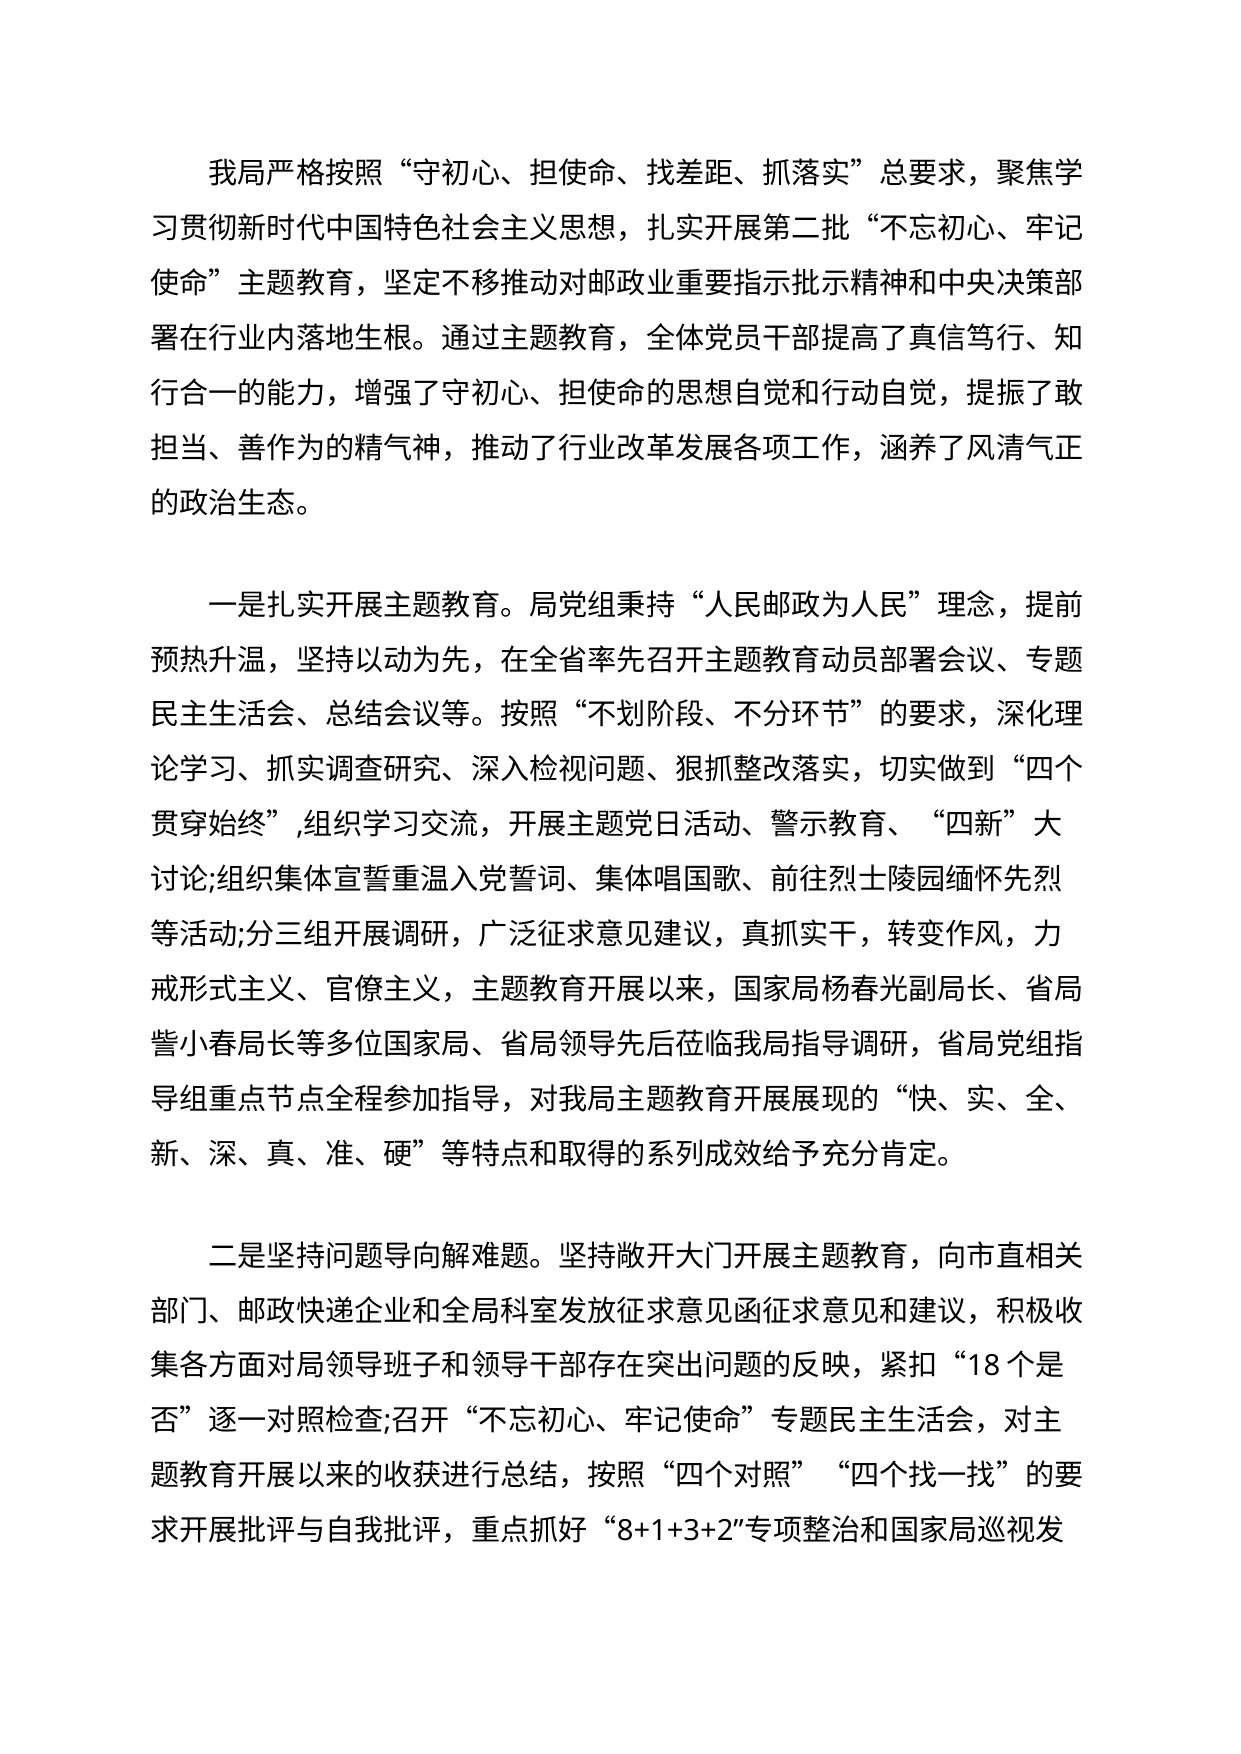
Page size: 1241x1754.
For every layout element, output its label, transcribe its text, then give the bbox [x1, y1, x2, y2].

text 一是扎实开展主题教育。局党组秉持“人民邮政为人民”理念，提前预热升温，坚持以动为先，在全省率先召开主题教育动员部署会议、专题民主生活会、总结会议等。按照“不划阶段、不分环节”的要求，深化理论学习、抓实调查研究、深入检视问题、狠抓整改落实，切实做到“四个贯穿始终”,组织学习交流，开展主题党日活动、警示教育、“四新”大讨论;组织集体宣誓重温入党誓词、集体唱国歌、前往烈士陵园缅怀先烈等活动;分三组开展调研，广泛征求意见建议，真抓实干，转变作风，力戒形式主义、官僚主义，主题教育开展以来，国家局杨春光副局长、省局訾小春局长等多位国家局、省局领导先后莅临我局指导调研，省局党组指导组重点节点全程参加指导，对我局主题教育开展展现的“快、实、全、新、深、真、准、硬”等特点和取得的系列成效给予充分肯定。 [150, 581, 1090, 1173]
text 我局严格按照“守初心、担使命、找差距、抓落实”总要求，聚焦学习贯彻新时代中国特色社会主义思想，扎实开展第二批“不忘初心、牢记使命”主题教育，坚定不移推动对邮政业重要指示批示精神和中央决策部署在行业内落地生根。通过主题教育，全体党员干部提高了真信笃行、知行合一的能力，增强了守初心、担使命的思想自觉和行动自觉，提振了敢担当、善作为的精气神，推动了行业改革发展各项工作，涵养了风清气正的政治生态。 [150, 150, 1090, 522]
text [150, 1232, 1090, 1549]
